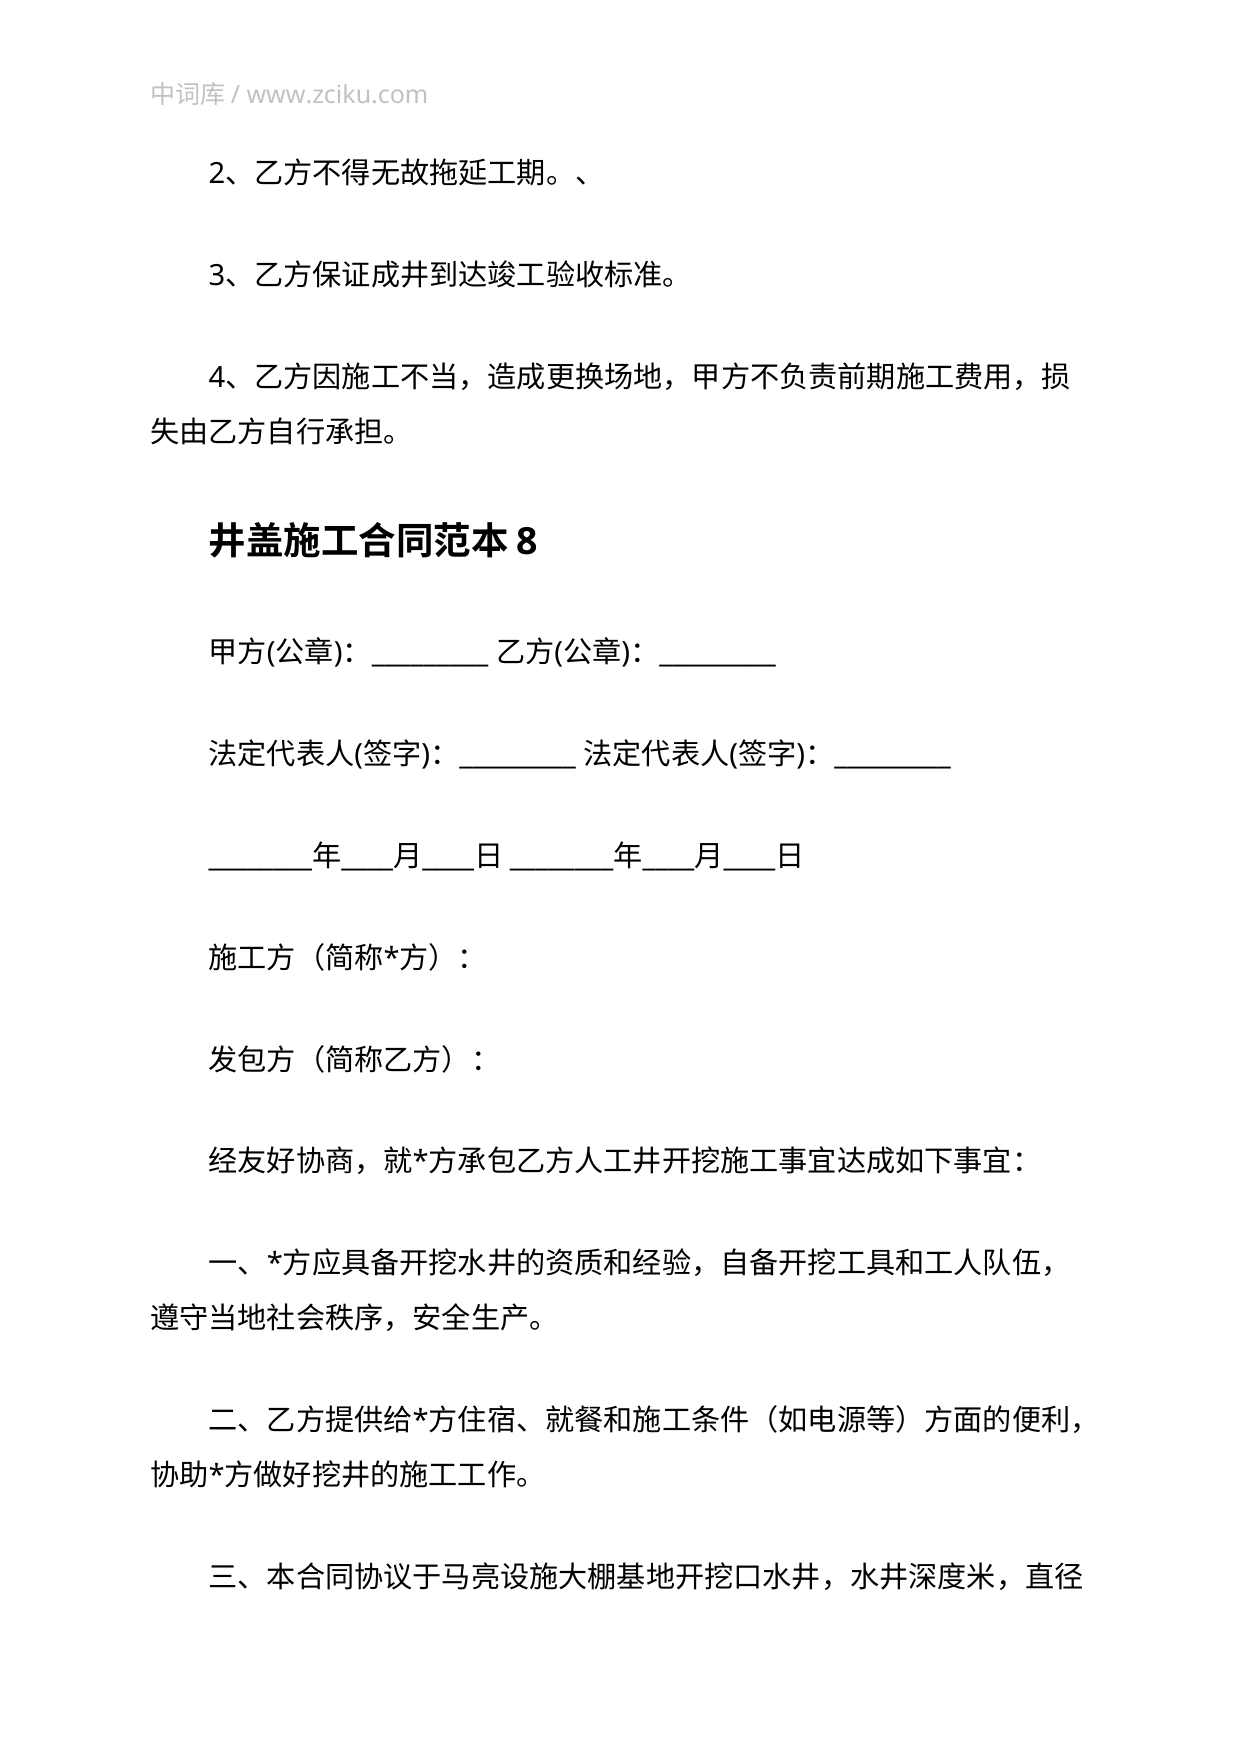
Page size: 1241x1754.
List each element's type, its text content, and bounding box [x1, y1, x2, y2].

text 4、乙方因施工不当，造成更换场地，甲方不负责前期施工费用，损失由乙方自行承担。 [150, 354, 1090, 451]
text 井盖施工合同范本8 [150, 511, 1090, 565]
text 法定代表人(签字)：_________ 法定代表人(签字)：_________ [150, 730, 1090, 773]
text 施工方（简称*方）： [150, 934, 1090, 977]
text 3、乙方保证成井到达竣工验收标准。 [150, 252, 1090, 294]
text 经友好协商，就*方承包乙方人工井开挖施工事宜达成如下事宜： [150, 1138, 1090, 1180]
text ________年____月____日 ________年____月____日 [150, 832, 1090, 875]
text 二、乙方提供给*方住宿、就餐和施工条件（如电源等）方面的便利，协助*方做好挖井的施工工作。 [150, 1397, 1090, 1494]
text 发包方（简称乙方）： [150, 1036, 1090, 1078]
text 2、乙方不得无故拖延工期。、 [150, 150, 1090, 192]
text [150, 1554, 1090, 1596]
text 一、*方应具备开挖水井的资质和经验，自备开挖工具和工人队伍，遵守当地社会秩序，安全生产。 [150, 1240, 1090, 1337]
text 甲方(公章)：_________ 乙方(公章)：_________ [150, 628, 1090, 671]
